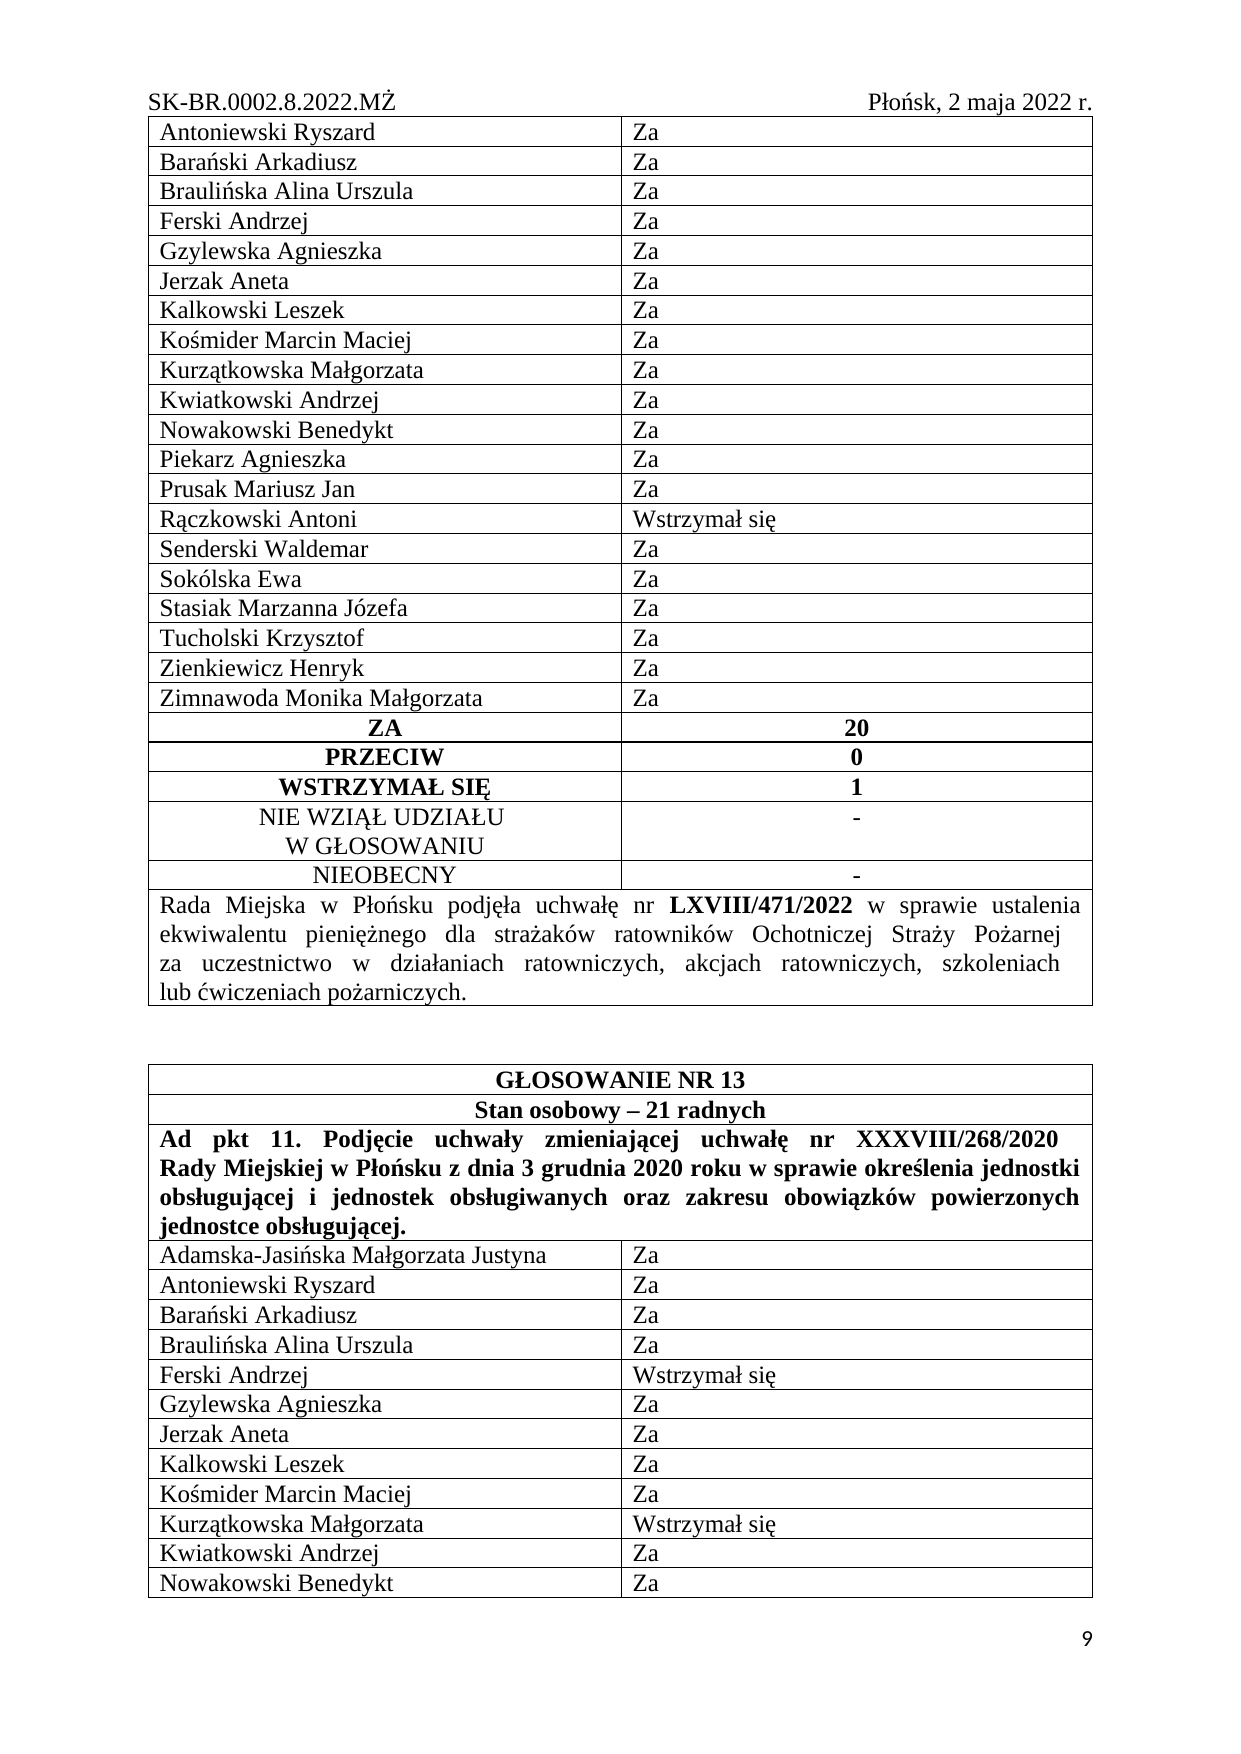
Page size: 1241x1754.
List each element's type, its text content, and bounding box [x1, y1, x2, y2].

table_cell Tucholski Krzysztof [149, 623, 621, 652]
table_cell Kalkowski Leszek [149, 296, 621, 324]
table_cell Za [622, 534, 1092, 563]
table_cell Ferski Andrzej [149, 206, 621, 235]
table_cell Sokólska Ewa [149, 564, 621, 592]
table_cell 0 [622, 743, 1092, 771]
table_cell Za [622, 683, 1092, 712]
table_cell Adamska-Jasińska Małgorzata Justyna [149, 1241, 621, 1269]
table_cell Za [622, 385, 1092, 414]
table_cell Ferski Andrzej [149, 1360, 621, 1388]
table_cell ZA [149, 713, 621, 741]
table_cell Kurzątkowska Małgorzata [149, 1509, 621, 1537]
table_cell Za [622, 594, 1092, 622]
table_cell Braulińska Alina Urszula [149, 176, 621, 205]
table_cell WSTRZYMAŁ SIĘ [149, 772, 621, 801]
table_cell Jerzak Aneta [149, 1419, 621, 1448]
table_cell Zienkiewicz Henryk [149, 653, 621, 682]
table_cell Wstrzymał się [622, 504, 1092, 533]
table_cell Za [622, 266, 1092, 294]
table_cell Barański Arkadiusz [149, 147, 621, 175]
table_cell Za [622, 564, 1092, 592]
table_cell Gzylewska Agnieszka [149, 1390, 621, 1418]
table_cell Kośmider Marcin Maciej [149, 325, 621, 354]
table_cell Za [622, 296, 1092, 324]
table_cell Za [622, 445, 1092, 473]
table_cell Stan osobowy – 21 radnych [149, 1095, 1092, 1123]
table_cell Za [622, 1390, 1092, 1418]
table_cell PRZECIW [149, 743, 621, 771]
table_cell Ad pkt 11. Podjęcie uchwały zmieniającej uchwałę nr XXXVIII/268/2020 Rady Miejskiej w Płońsku z dnia 3 grudnia 2020 roku w sprawie określenia jednostki obsługującej i jednostek obsługiwanych oraz zakresu obowiązków powierzonych jednostce obsługującej. [149, 1125, 1092, 1239]
table_cell Za [622, 1300, 1092, 1329]
table_cell Za [622, 147, 1092, 175]
table_cell Kwiatkowski Andrzej [149, 385, 621, 414]
table_cell Za [622, 355, 1092, 384]
table_cell Za [622, 415, 1092, 443]
table_cell Za [622, 1419, 1092, 1448]
table_cell Za [622, 206, 1092, 235]
table_cell Piekarz Agnieszka [149, 445, 621, 473]
table_cell Za [622, 1449, 1092, 1478]
table_cell Antoniewski Ryszard [149, 117, 621, 146]
table_cell Zimnawoda Monika Małgorzata [149, 683, 621, 712]
table_cell Za [622, 325, 1092, 354]
table_cell Antoniewski Ryszard [149, 1270, 621, 1299]
table_cell Za [622, 1568, 1092, 1597]
table_cell - [622, 861, 1092, 889]
table_cell 20 [622, 713, 1092, 741]
table_cell Kośmider Marcin Maciej [149, 1479, 621, 1508]
table_cell Jerzak Aneta [149, 266, 621, 294]
table_cell Za [622, 1330, 1092, 1359]
table_cell Senderski Waldemar [149, 534, 621, 563]
table_cell Za [622, 1539, 1092, 1567]
table_cell NIE WZIĄŁ UDZIAŁU W GŁOSOWANIU [149, 802, 621, 859]
table_cell Prusak Mariusz Jan [149, 474, 621, 503]
table_cell Wstrzymał się [622, 1509, 1092, 1537]
table_cell Nowakowski Benedykt [149, 415, 621, 443]
table_cell Za [622, 236, 1092, 265]
table_cell Gzylewska Agnieszka [149, 236, 621, 265]
table_cell Nowakowski Benedykt [149, 1568, 621, 1597]
table_cell Za [622, 653, 1092, 682]
table_cell Wstrzymał się [622, 1360, 1092, 1388]
table_cell Stasiak Marzanna Józefa [149, 594, 621, 622]
table_cell NIEOBECNY [149, 861, 621, 889]
table_cell Kurzątkowska Małgorzata [149, 355, 621, 384]
table_cell Za [622, 176, 1092, 205]
table_cell Rada Miejska w Płońsku podjęła uchwałę nr LXVIII/471/2022 w sprawie ustalenia ekwiwalentu pieniężnego dla strażaków ratowników Ochotniczej Straży Pożarnej za uczestnictwo w działaniach ratowniczych, akcjach ratowniczych, szkoleniach lub ćwiczeniach pożarniczych. [149, 890, 1092, 1005]
table_cell Za [622, 1241, 1092, 1269]
table_cell Braulińska Alina Urszula [149, 1330, 621, 1359]
table_cell Za [622, 117, 1092, 146]
table_cell Za [622, 623, 1092, 652]
table_cell Za [622, 1270, 1092, 1299]
table_cell Kalkowski Leszek [149, 1449, 621, 1478]
table_cell Kwiatkowski Andrzej [149, 1539, 621, 1567]
table_cell Za [622, 1479, 1092, 1508]
table_cell Za [622, 474, 1092, 503]
table_cell Barański Arkadiusz [149, 1300, 621, 1329]
table_cell 1 [622, 772, 1092, 801]
table_cell - [622, 802, 1092, 859]
table_header GŁOSOWANIE NR 13 [149, 1065, 1092, 1094]
table_cell Rączkowski Antoni [149, 504, 621, 533]
